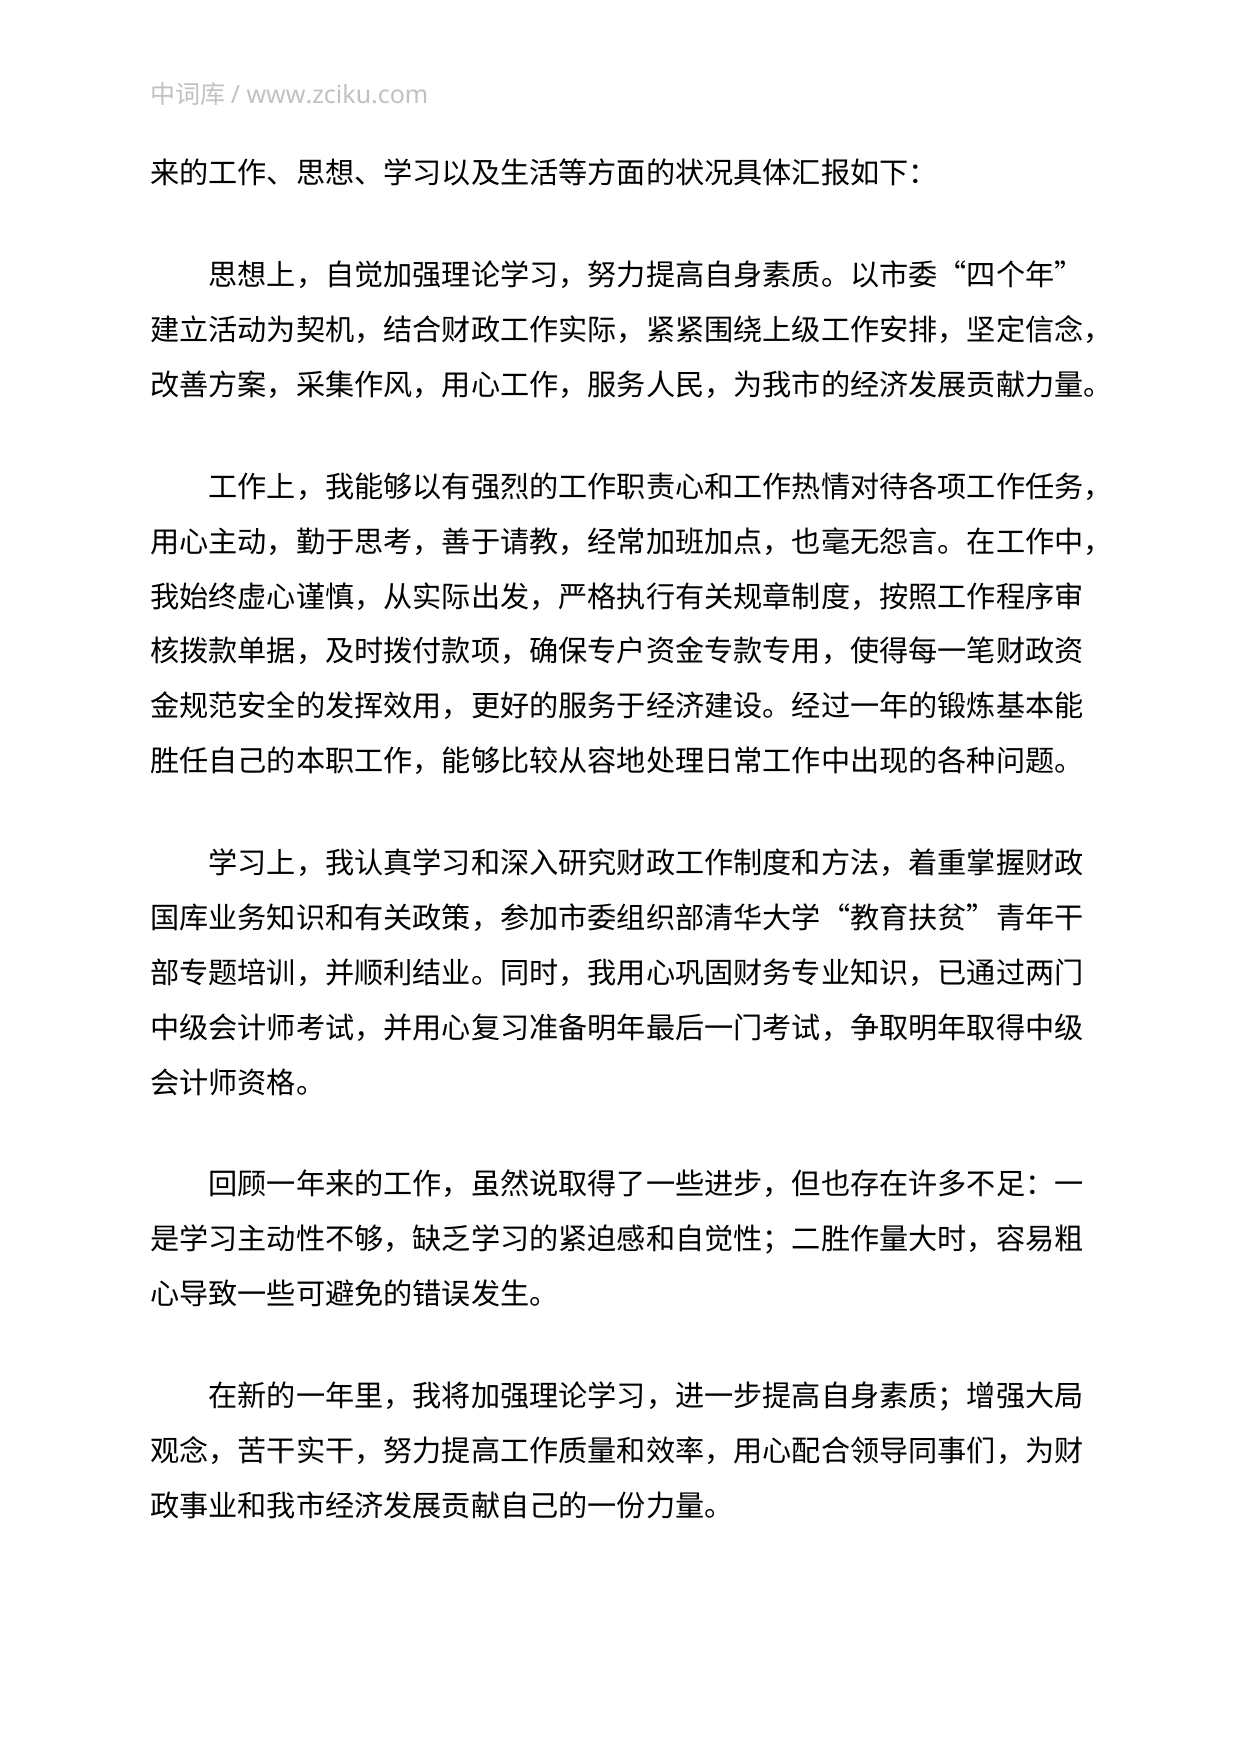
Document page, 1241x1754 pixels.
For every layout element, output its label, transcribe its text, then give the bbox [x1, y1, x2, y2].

text 思想上，自觉加强理论学习，努力提高自身素质。以市委“四个年”建立活动为契机，结合财政工作实际，紧紧围绕上级工作安排，坚定信念，改善方案，采集作风，用心工作，服务人民，为我市的经济发展贡献力量。 [150, 252, 1090, 404]
text 在新的一年里，我将加强理论学习，进一步提高自身素质；增强大局观念，苦干实干，努力提高工作质量和效率，用心配合领导同事们，为财政事业和我市经济发展贡献自己的一份力量。 [150, 1372, 1090, 1524]
text 回顾一年来的工作，虽然说取得了一些进步，但也存在许多不足：一是学习主动性不够，缺乏学习的紧迫感和自觉性；二胜作量大时，容易粗心导致一些可避免的错误发生。 [150, 1161, 1090, 1313]
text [150, 150, 1090, 192]
text 工作上，我能够以有强烈的工作职责心和工作热情对待各项工作任务，用心主动，勤于思考，善于请教，经常加班加点，也毫无怨言。在工作中，我始终虚心谨慎，从实际出发，严格执行有关规章制度，按照工作程序审核拨款单据，及时拨付款项，确保专户资金专款专用，使得每一笔财政资金规范安全的发挥效用，更好的服务于经济建设。经过一年的锻炼基本能胜任自己的本职工作，能够比较从容地处理日常工作中出现的各种问题。 [150, 463, 1090, 780]
text 学习上，我认真学习和深入研究财政工作制度和方法，着重掌握财政国库业务知识和有关政策，参加市委组织部清华大学“教育扶贫”青年干部专题培训，并顺利结业。同时，我用心巩固财务专业知识，已通过两门中级会计师考试，并用心复习准备明年最后一门考试，争取明年取得中级会计师资格。 [150, 839, 1090, 1101]
